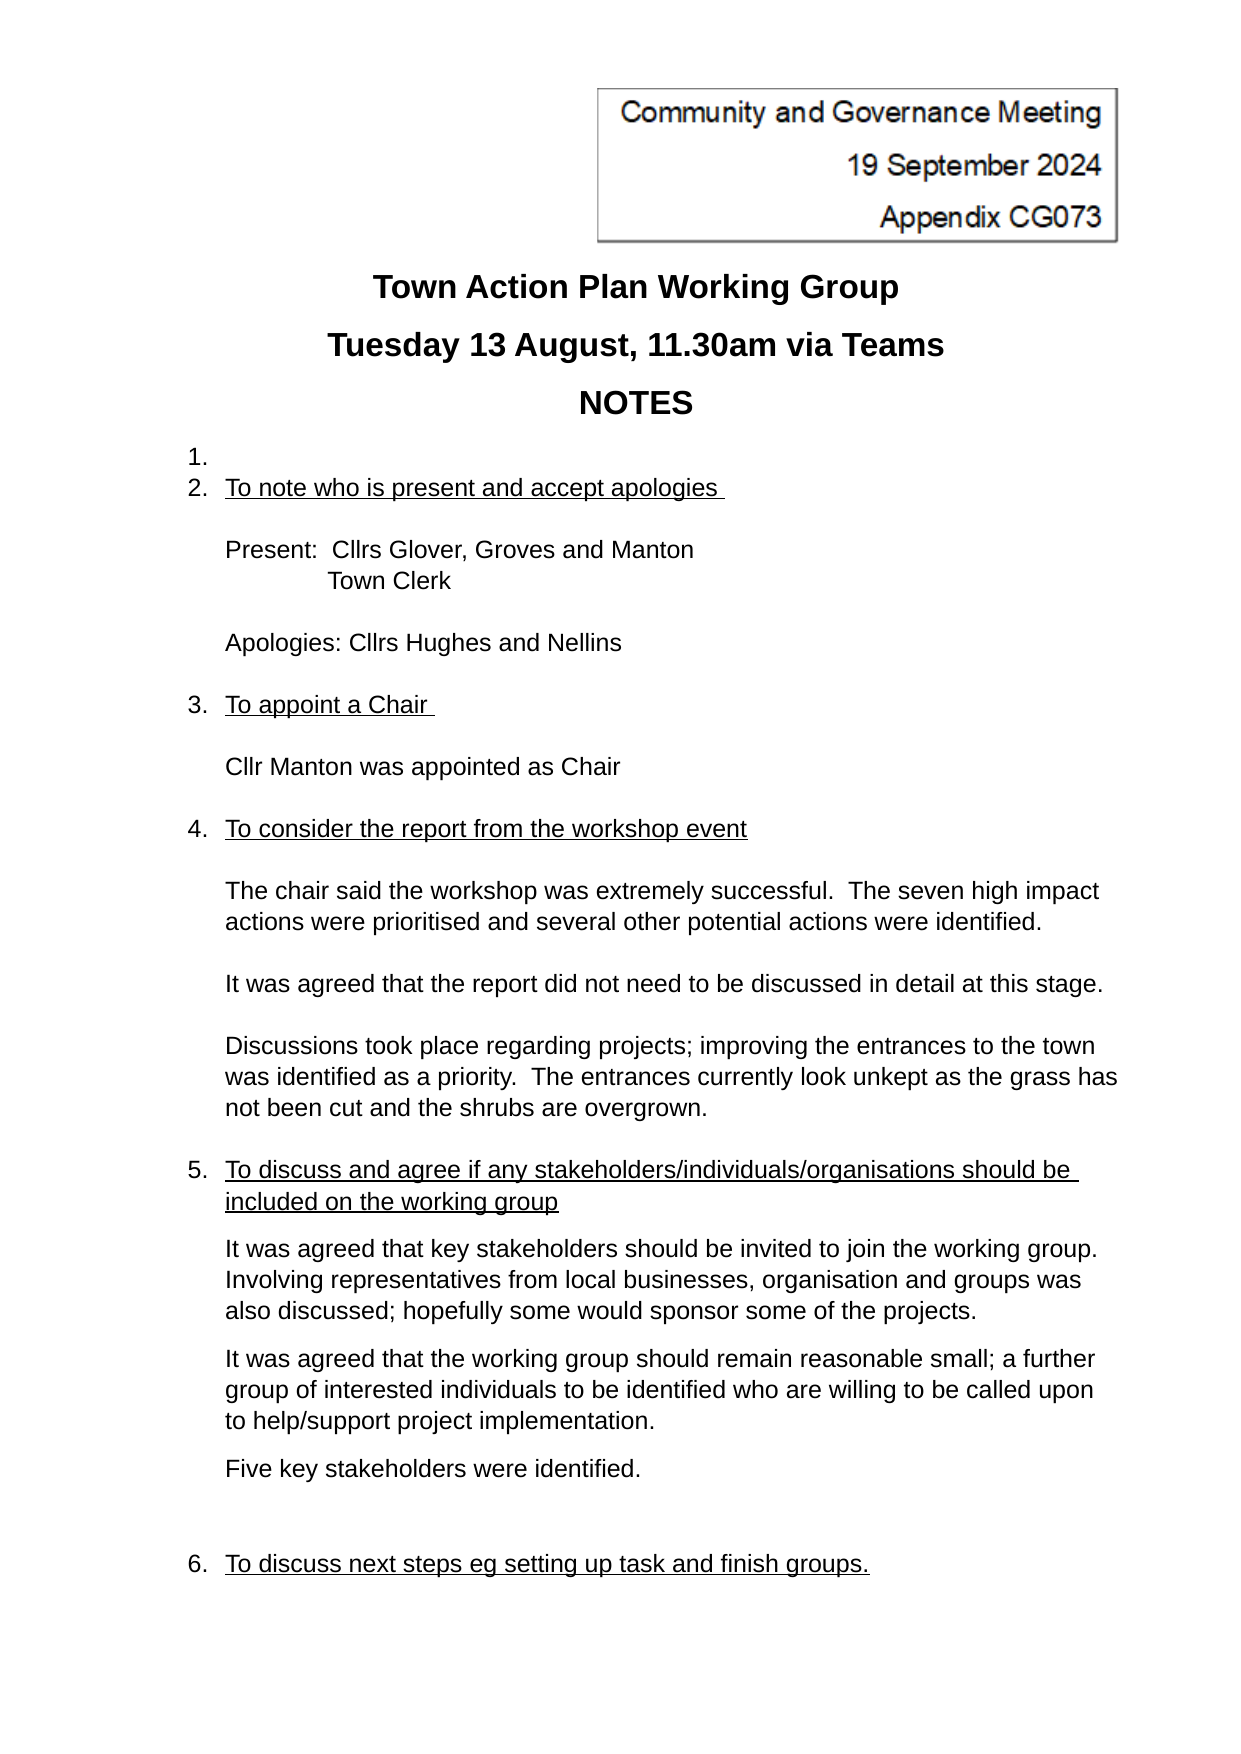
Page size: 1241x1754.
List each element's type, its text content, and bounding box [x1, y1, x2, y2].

list To discuss and agree if any stakeholders/individuals/organisations should be included on the working group [187, 1156, 1122, 1215]
list To note who is present and accept apologies [187, 473, 1122, 501]
text Five key stakeholders were identified. [150, 1454, 1122, 1483]
list To discuss next steps eg setting up task and finish groups. [187, 1549, 1122, 1578]
list To consider the report from the workshop event [187, 814, 1122, 843]
text NOTES [150, 383, 1122, 422]
list Apologies: Cllrs Hughes and Nellins [225, 628, 1122, 657]
list Town Clerk [225, 566, 1122, 594]
text Town Action Plan Working Group [150, 267, 1122, 306]
text Tuesday 13 August, 11.30am via Teams [150, 325, 1122, 364]
list It was agreed that the report did not need to be discussed in detail at this stage. [225, 969, 1122, 998]
list The chair said the workshop was extremely successful. The seven high impact actions were prioritised and several other potential actions were identified. [225, 876, 1122, 936]
picture [597, 88, 1123, 248]
text It was agreed that key stakeholders should be invited to join the working group. Involving representatives from local businesses, organisation and groups was also discussed; hopefully some would sponsor some of the projects. [225, 1234, 1122, 1325]
list To appoint a Chair [187, 690, 1122, 719]
text It was agreed that the working group should remain reasonable small; a further group of interested individuals to be identified who are willing to be called upon to help/support project implementation. [225, 1344, 1122, 1435]
list Present: Cllrs Glover, Groves and Manton [225, 535, 1122, 563]
list Cllr Manton was appointed as Chair [225, 752, 1122, 781]
list Discussions took place regarding projects; improving the entrances to the town was identified as a priority. The entrances currently look unkept as the grass has not been cut and the shrubs are overgrown. [225, 1031, 1122, 1122]
